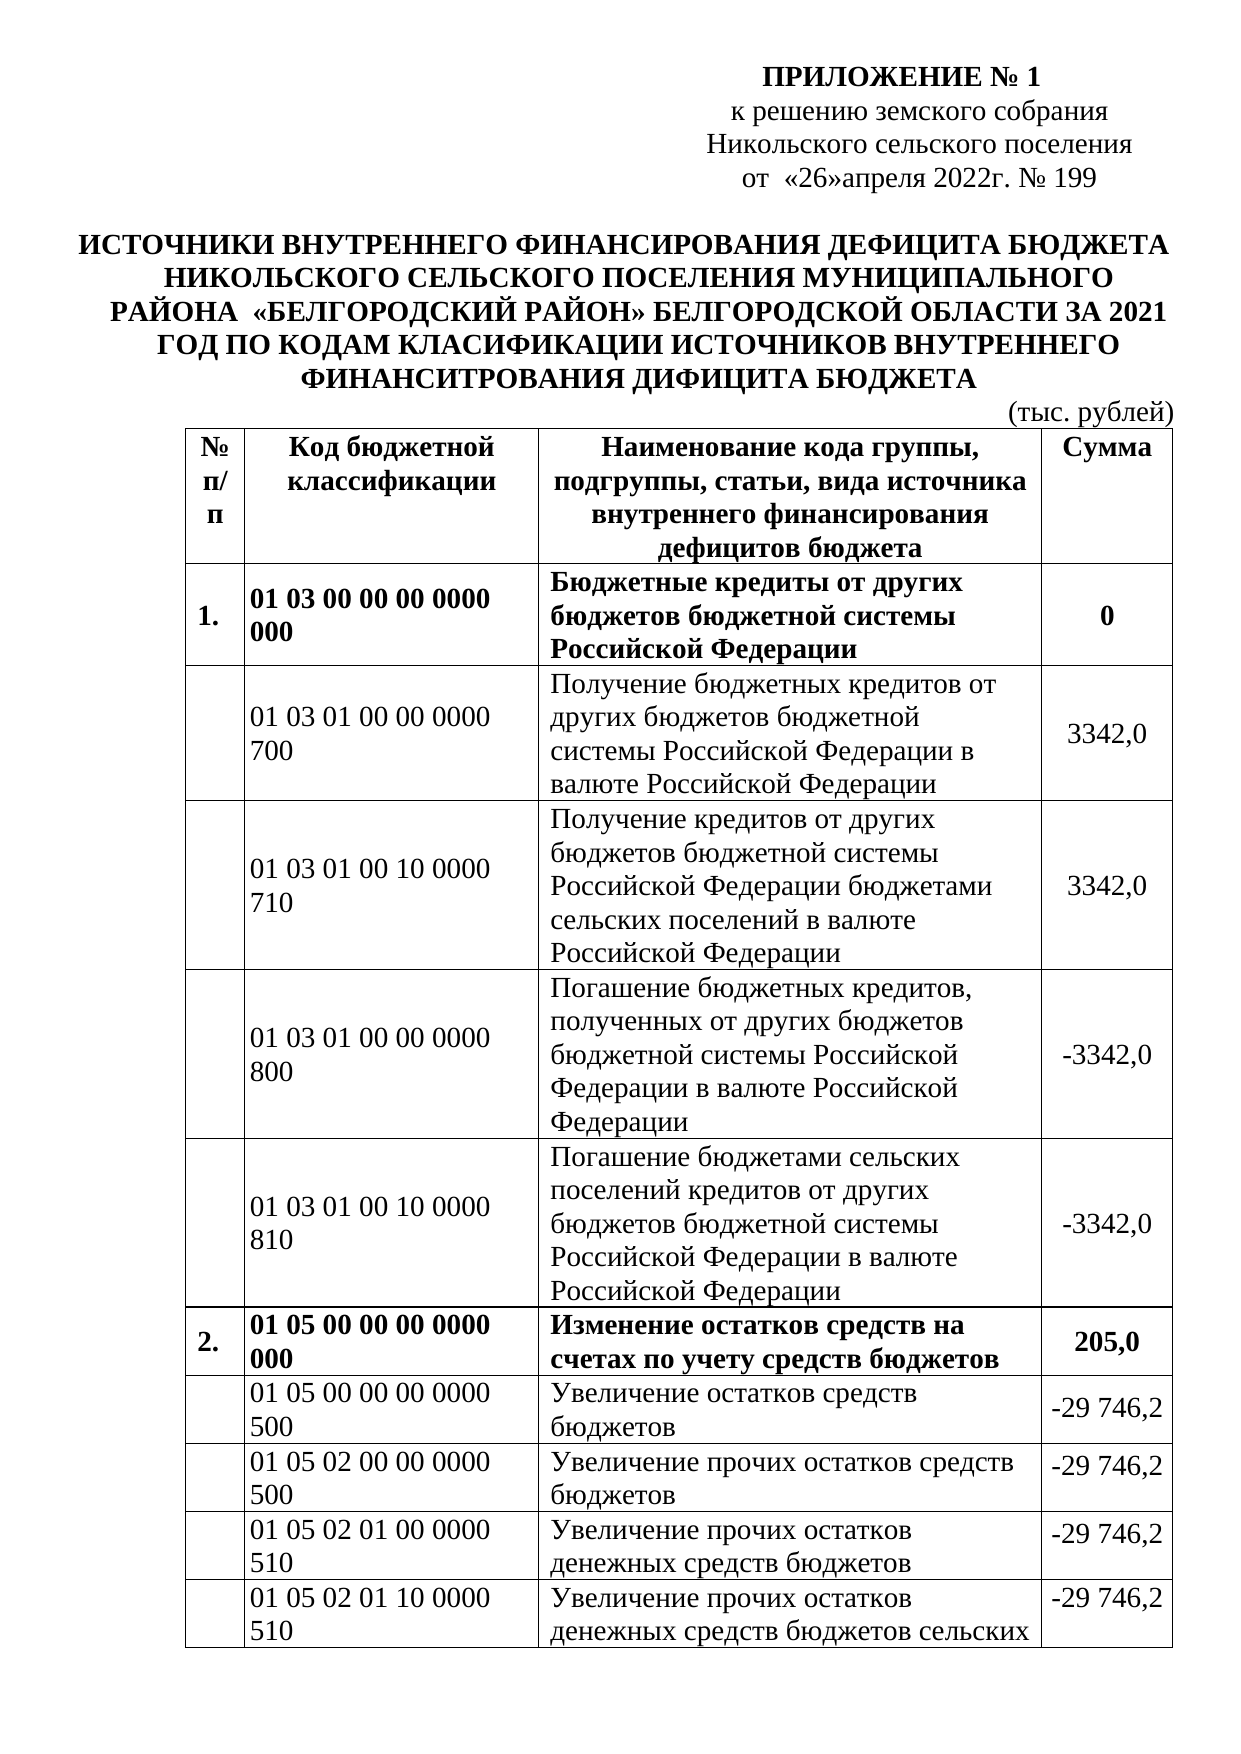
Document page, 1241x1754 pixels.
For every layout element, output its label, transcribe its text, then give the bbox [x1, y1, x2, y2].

table_cell 0 [1042, 564, 1172, 665]
table_cell Погашение бюджетами сельских поселений кредитов от других бюджетов бюджетной системы Российской Федерации в валюте Российской Федерации [539, 1139, 1041, 1306]
text Приложение № 1 [177, 59, 1181, 93]
table_cell Погашение бюджетных кредитов, полученных от других бюджетов бюджетной системы Российской Федерации в валюте Российской Федерации [539, 970, 1041, 1138]
table_cell 2. [186, 1308, 244, 1374]
text (тыс. рублей) [251, 394, 1174, 428]
text ИСТОЧНИКИ ВНУТРЕННЕГО ФИНАНСИРОВАНИЯ ДЕФИЦИТА БЮДЖЕТА НИКОЛЬСКОГО СЕЛЬСКОГО ПОСЕЛЕНИЯ МУНИЦИПАЛЬНОГО РАЙОНА «БЕЛГОРОДСКИЙ РАЙОН» БЕЛГОРОДСКОЙ ОБЛАСТИ ЗА 2021 ГОД ПО КОДАМ КЛАСИФИКАЦИИ ИСТОЧНИКОВ ВНУТРЕННЕГО ФИНАНСИТРОВАНИЯ ДИФИЦИТА БЮДЖЕТА [74, 227, 1174, 394]
table_cell -29 746,2 [1042, 1512, 1172, 1579]
table_header Код бюджетной классификации [245, 429, 538, 563]
table_cell 01 03 01 00 00 0000 800 [245, 970, 538, 1138]
table_cell 1. [186, 564, 244, 665]
table_cell Увеличение прочих остатков денежных средств бюджетов [539, 1512, 1041, 1579]
table_cell 01 03 01 00 10 0000 810 [245, 1139, 538, 1306]
table_cell Бюджетные кредиты от других бюджетов бюджетной системы Российской Федерации [539, 564, 1041, 665]
table_cell Получение бюджетных кредитов от других бюджетов бюджетной системы Российской Федерации в валюте Российской Федерации [539, 666, 1041, 800]
table_cell -29 746,2 [1042, 1444, 1172, 1511]
table_cell [186, 1580, 244, 1647]
table_cell [186, 1512, 244, 1579]
table_cell -29 746,2 [1042, 1580, 1172, 1647]
table_cell Увеличение остатков средств бюджетов [539, 1376, 1041, 1443]
table_cell 01 05 00 00 00 0000 500 [245, 1376, 538, 1443]
table_cell 205,0 [1042, 1308, 1172, 1374]
table_cell [186, 666, 244, 800]
table_cell 3342,0 [1042, 666, 1172, 800]
table_header Наименование кода группы, подгруппы, статьи, вида источника внутреннего финансирования дефицитов бюджета [539, 429, 1041, 563]
table_header № п/п [186, 429, 244, 563]
text от «26»апреля 2022г. № 199 [664, 160, 1174, 193]
table_cell [186, 1444, 244, 1511]
table_cell 01 03 01 00 10 0000 710 [245, 801, 538, 969]
table_cell 01 03 00 00 00 0000 000 [245, 564, 538, 665]
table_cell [539, 1580, 1041, 1647]
table_cell -3342,0 [1042, 1139, 1172, 1306]
table_cell Увеличение прочих остатков средств бюджетов [539, 1444, 1041, 1511]
table_cell Получение кредитов от других бюджетов бюджетной системы Российской Федерации бюджетами сельских поселений в валюте Российской Федерации [539, 801, 1041, 969]
table_cell -29 746,2 [1042, 1376, 1172, 1443]
table_cell [186, 970, 244, 1138]
table_cell [186, 801, 244, 969]
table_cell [245, 1580, 538, 1647]
table_cell 01 05 02 00 00 0000 500 [245, 1444, 538, 1511]
text к решению земского собрания Никольского сельского поселения [664, 93, 1174, 160]
table_cell 01 05 02 01 00 0000 510 [245, 1512, 538, 1579]
table_cell [186, 1376, 244, 1443]
table_cell 01 05 00 00 00 0000 000 [245, 1308, 538, 1374]
table_cell 01 03 01 00 00 0000 700 [245, 666, 538, 800]
table_cell 3342,0 [1042, 801, 1172, 969]
table_cell -3342,0 [1042, 970, 1172, 1138]
table_header Сумма [1042, 429, 1172, 563]
table_cell [186, 1139, 244, 1306]
table_cell Изменение остатков средств на счетах по учету средств бюджетов [539, 1308, 1041, 1374]
